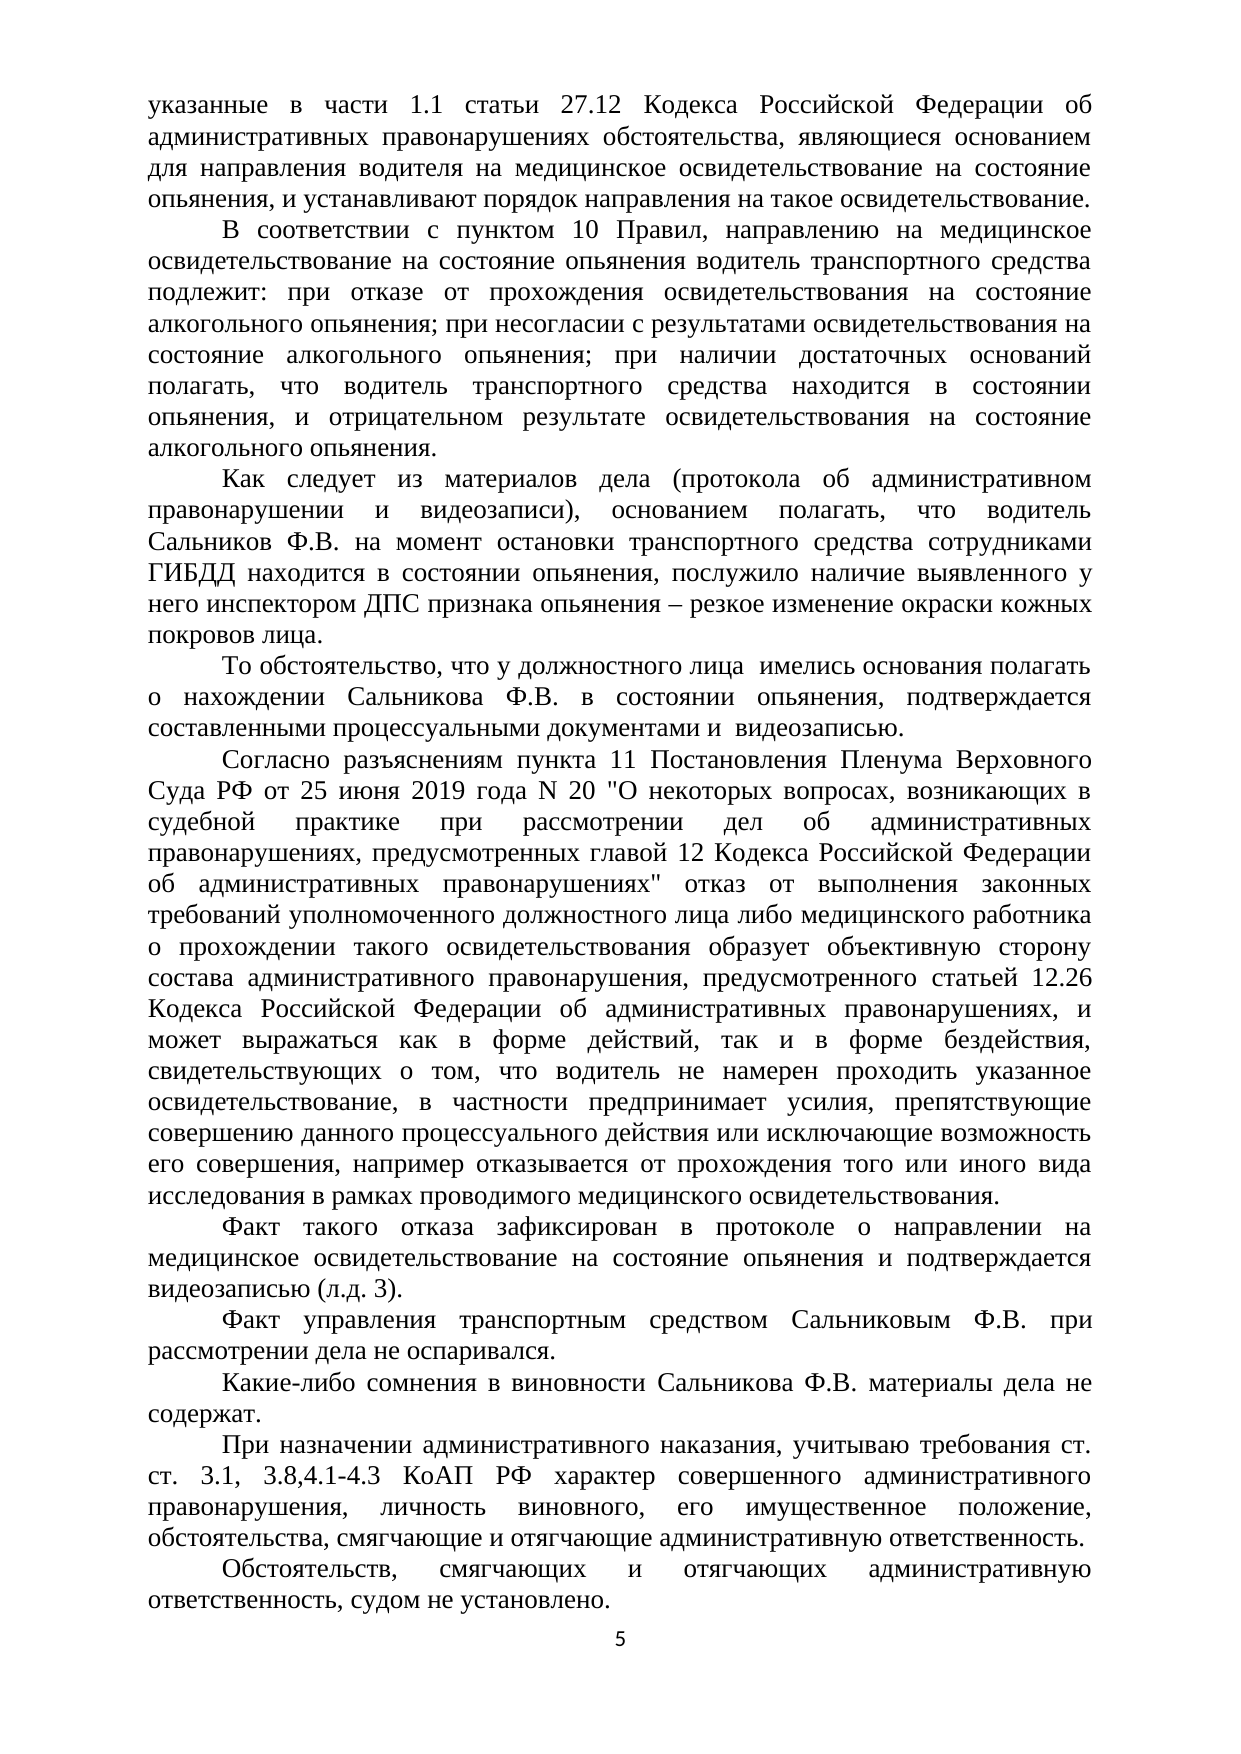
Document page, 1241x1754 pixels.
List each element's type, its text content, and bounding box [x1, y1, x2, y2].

text Какие-либо сомнения в виновности Сальникова Ф.В. материалы дела не содержат. [148, 1366, 1092, 1428]
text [148, 89, 1092, 213]
text При назначении административного наказания, учитываю требования ст. ст. 3.1, 3.8,4.1-4.3 КоАП РФ характер совершенного административного правонарушения, личность виновного, его имущественное положение, обстоятельства, смягчающие и отягчающие административную ответственность. [148, 1428, 1092, 1552]
text Факт управления транспортным средством Сальниковым Ф.В. при рассмотрении дела не оспаривался. [148, 1303, 1092, 1366]
text То обстоятельство, что у должностного лица имелись основания полагать о нахождении Сальникова Ф.В. в состоянии опьянения, подтверждается составленными процессуальными документами и видеозаписью. [148, 649, 1092, 743]
text Обстоятельств, смягчающих и отягчающих административную ответственность, судом не установлено. [148, 1552, 1092, 1615]
text Согласно разъяснениям пункта 11 Постановления Пленума Верховного Суда РФ от 25 июня 2019 года N 20 "О некоторых вопросах, возникающих в судебной практике при рассмотрении дел об административных правонарушениях, предусмотренных главой 12 Кодекса Российской Федерации об административных правонарушениях" отказ от выполнения законных требований уполномоченного должностного лица либо медицинского работника о прохождении такого освидетельствования образует объективную сторону состава административного правонарушения, предусмотренного статьей 12.26 Кодекса Российской Федерации об административных правонарушениях, и может выражаться как в форме действий, так и в форме бездействия, свидетельствующих о том, что водитель не намерен проходить указанное освидетельствование, в частности предпринимает усилия, препятствующие совершению данного процессуального действия или исключающие возможность его совершения, например отказывается от прохождения того или иного вида исследования в рамках проводимого медицинского освидетельствования. [148, 743, 1092, 1210]
text Как следует из материалов дела (протокола об административном правонарушении и видеозаписи), основанием полагать, что водитель Сальников Ф.В. на момент остановки транспортного средства сотрудниками ГИБДД находится в состоянии опьянения, послужило наличие выявленного у него инспектором ДПС признака опьянения – резкое изменение окраски кожных покровов лица. [148, 462, 1092, 649]
text В соответствии с пунктом 10 Правил, направлению на медицинское освидетельствование на состояние опьянения водитель транспортного средства подлежит: при отказе от прохождения освидетельствования на состояние алкогольного опьянения; при несогласии с результатами освидетельствования на состояние алкогольного опьянения; при наличии достаточных оснований полагать, что водитель транспортного средства находится в состоянии опьянения, и отрицательном результате освидетельствования на состояние алкогольного опьянения. [148, 213, 1092, 462]
text Факт такого отказа зафиксирован в протоколе о направлении на медицинское освидетельствование на состояние опьянения и подтверждается видеозаписью (л.д. 3). [148, 1210, 1092, 1303]
